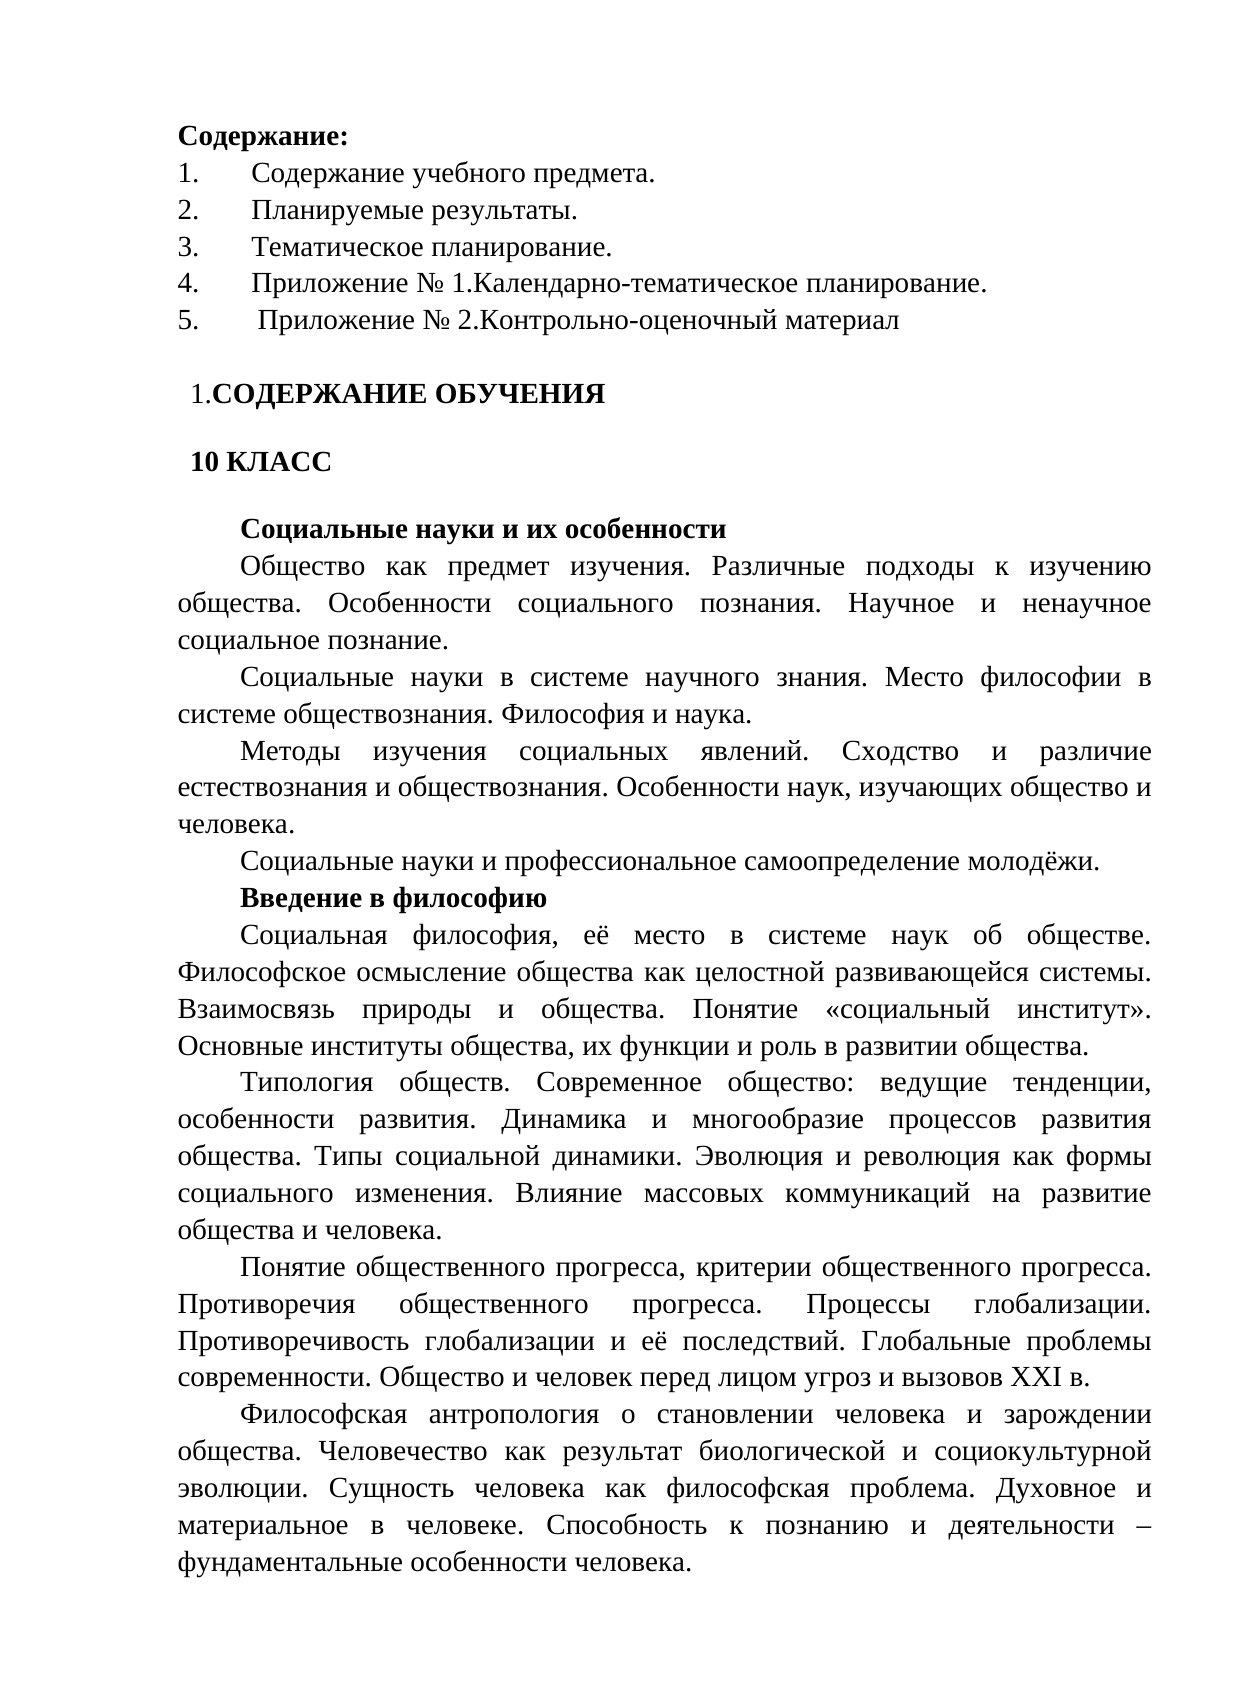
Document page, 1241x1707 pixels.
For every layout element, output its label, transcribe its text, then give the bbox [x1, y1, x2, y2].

text 1.СОДЕРЖАНИЕ ОБУЧЕНИЯ [190, 376, 1152, 410]
text Методы изучения социальных явлений. Сходство и различие естествознания и обществознания. Особенности наук, изучающих общество и человека. [177, 733, 1152, 840]
text Типология обществ. Современное общество: ведущие тенденции, особенности развития. Динамика и многообразие процессов развития общества. Типы социальной динамики. Эволюция и революция как формы социального изменения. Влияние массовых коммуникаций на развитие общества и человека. [177, 1064, 1152, 1246]
text Социальные науки в системе научного знания. Место философии в системе обществознания. Философия и наука. [177, 659, 1152, 729]
text Понятие общественного прогресса, критерии общественного прогресса. Противоречия общественного прогресса. Процессы глобализации. Противоречивость глобализации и её последствий. Глобальные проблемы современности. Общество и человек перед лицом угроз и вызовов XXI в. [177, 1249, 1152, 1393]
text Общество как предмет изучения. Различные подходы к изучению общества. Особенности социального познания. Научное и ненаучное социальное познание. [177, 548, 1152, 656]
text Введение в философию [177, 880, 1152, 914]
text Социальная философия, её место в системе наук об обществе. Философское осмысление общества как целостной развивающейся системы. Взаимосвязь природы и общества. Понятие «социальный институт». Основные институты общества, их функции и роль в развитии общества. [177, 917, 1152, 1061]
text Содержание: [177, 118, 1152, 152]
text 5. Приложение № 2.Контрольно-оценочный материал [177, 302, 1152, 336]
text Философская антропология о становлении человека и зарождении общества. Человечество как результат биологической и социокультурной эволюции. Сущность человека как философская проблема. Духовное и материальное в человеке. Способность к познанию и деятельности – фундаментальные особенности человека. [177, 1396, 1152, 1577]
text 2. Планируемые результаты. [177, 192, 1152, 225]
text 1. Содержание учебного предмета. [177, 155, 1152, 188]
text Социальные науки и профессиональное самоопределение молодёжи. [177, 843, 1152, 877]
text 3. Тематическое планирование. [177, 229, 1152, 262]
text Социальные науки и их особенности [177, 511, 1152, 545]
text 4. Приложение № 1.Календарно-тематическое планирование. [177, 266, 1152, 299]
text 10 КЛАСС [190, 444, 1152, 477]
